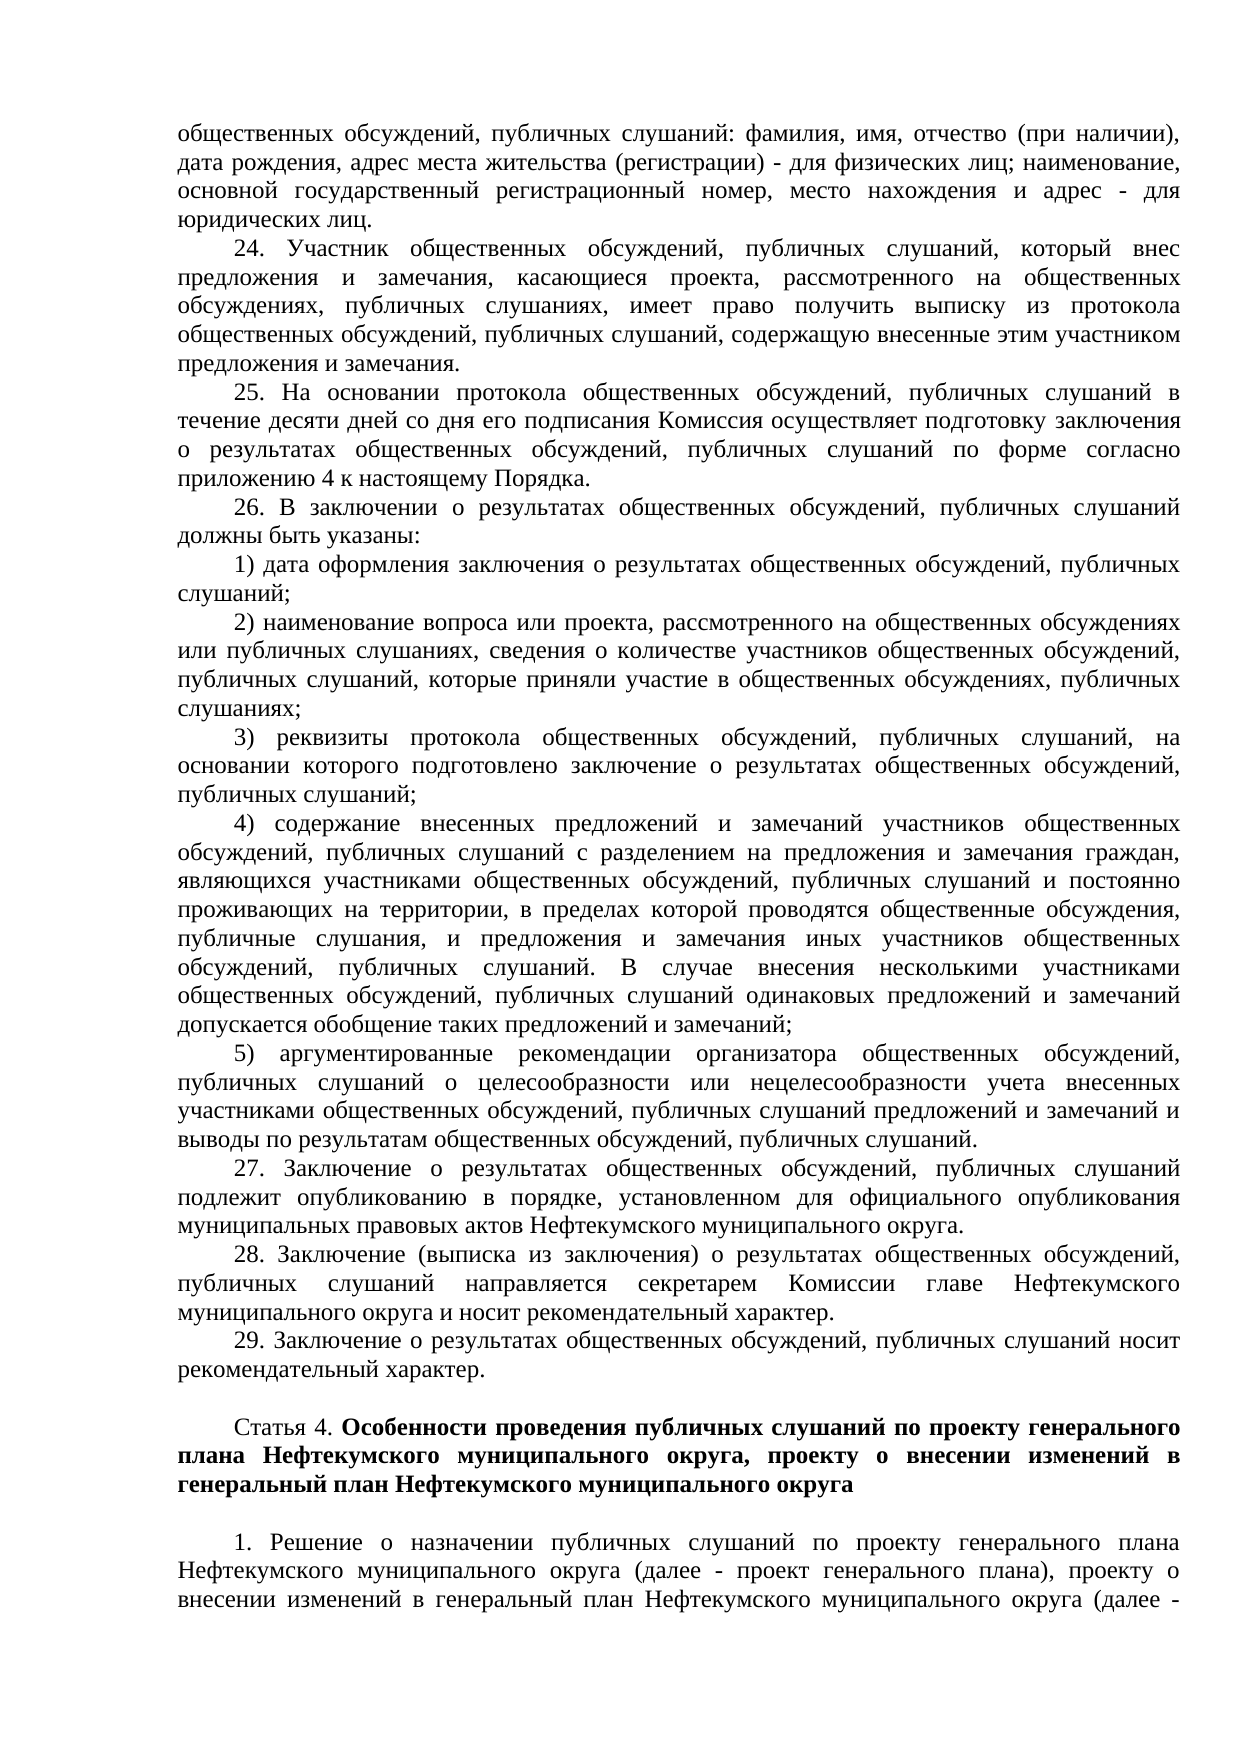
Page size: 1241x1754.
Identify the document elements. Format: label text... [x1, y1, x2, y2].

title Статья 4. Особенности проведения публичных слушаний по проекту генерального плана Нефтекумского муниципального округа, проекту о внесении изменений в генеральный план Нефтекумского муниципального округа [177, 1412, 1181, 1498]
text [177, 1527, 1181, 1613]
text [177, 118, 1181, 233]
text 3) реквизиты протокола общественных обсуждений, публичных слушаний, на основании которого подготовлено заключение о результатах общественных обсуждений, публичных слушаний; [177, 722, 1181, 808]
text 27. Заключение о результатах общественных обсуждений, публичных слушаний подлежит опубликованию в порядке, установленном для официального опубликования муниципальных правовых актов Нефтекумского муниципального округа. [177, 1153, 1181, 1239]
text 28. Заключение (выписка из заключения) о результатах общественных обсуждений, публичных слушаний направляется секретарем Комиссии главе Нефтекумского муниципального округа и носит рекомендательный характер. [177, 1239, 1181, 1326]
text 25. На основании протокола общественных обсуждений, публичных слушаний в течение десяти дней со дня его подписания Комиссия осуществляет подготовку заключения о результатах общественных обсуждений, публичных слушаний по форме согласно приложению 4 к настоящему Порядка. [177, 377, 1181, 492]
text 24. Участник общественных обсуждений, публичных слушаний, который внес предложения и замечания, касающиеся проекта, рассмотренного на общественных обсуждениях, публичных слушаниях, имеет право получить выписку из протокола общественных обсуждений, публичных слушаний, содержащую внесенные этим участником предложения и замечания. [177, 233, 1181, 377]
text 5) аргументированные рекомендации организатора общественных обсуждений, публичных слушаний о целесообразности или нецелесообразности учета внесенных участниками общественных обсуждений, публичных слушаний предложений и замечаний и выводы по результатам общественных обсуждений, публичных слушаний. [177, 1038, 1181, 1153]
text 1) дата оформления заключения о результатах общественных обсуждений, публичных слушаний; [177, 549, 1181, 607]
text 29. Заключение о результатах общественных обсуждений, публичных слушаний носит рекомендательный характер. [177, 1326, 1181, 1383]
text 4) содержание внесенных предложений и замечаний участников общественных обсуждений, публичных слушаний с разделением на предложения и замечания граждан, являющихся участниками общественных обсуждений, публичных слушаний и постоянно проживающих на территории, в пределах которой проводятся общественные обсуждения, публичные слушания, и предложения и замечания иных участников общественных обсуждений, публичных слушаний. В случае внесения несколькими участниками общественных обсуждений, публичных слушаний одинаковых предложений и замечаний допускается обобщение таких предложений и замечаний; [177, 808, 1181, 1038]
text 2) наименование вопроса или проекта, рассмотренного на общественных обсуждениях или публичных слушаниях, сведения о количестве участников общественных обсуждений, публичных слушаний, которые приняли участие в общественных обсуждениях, публичных слушаниях; [177, 607, 1181, 722]
text 26. В заключении о результатах общественных обсуждений, публичных слушаний должны быть указаны: [177, 492, 1181, 549]
